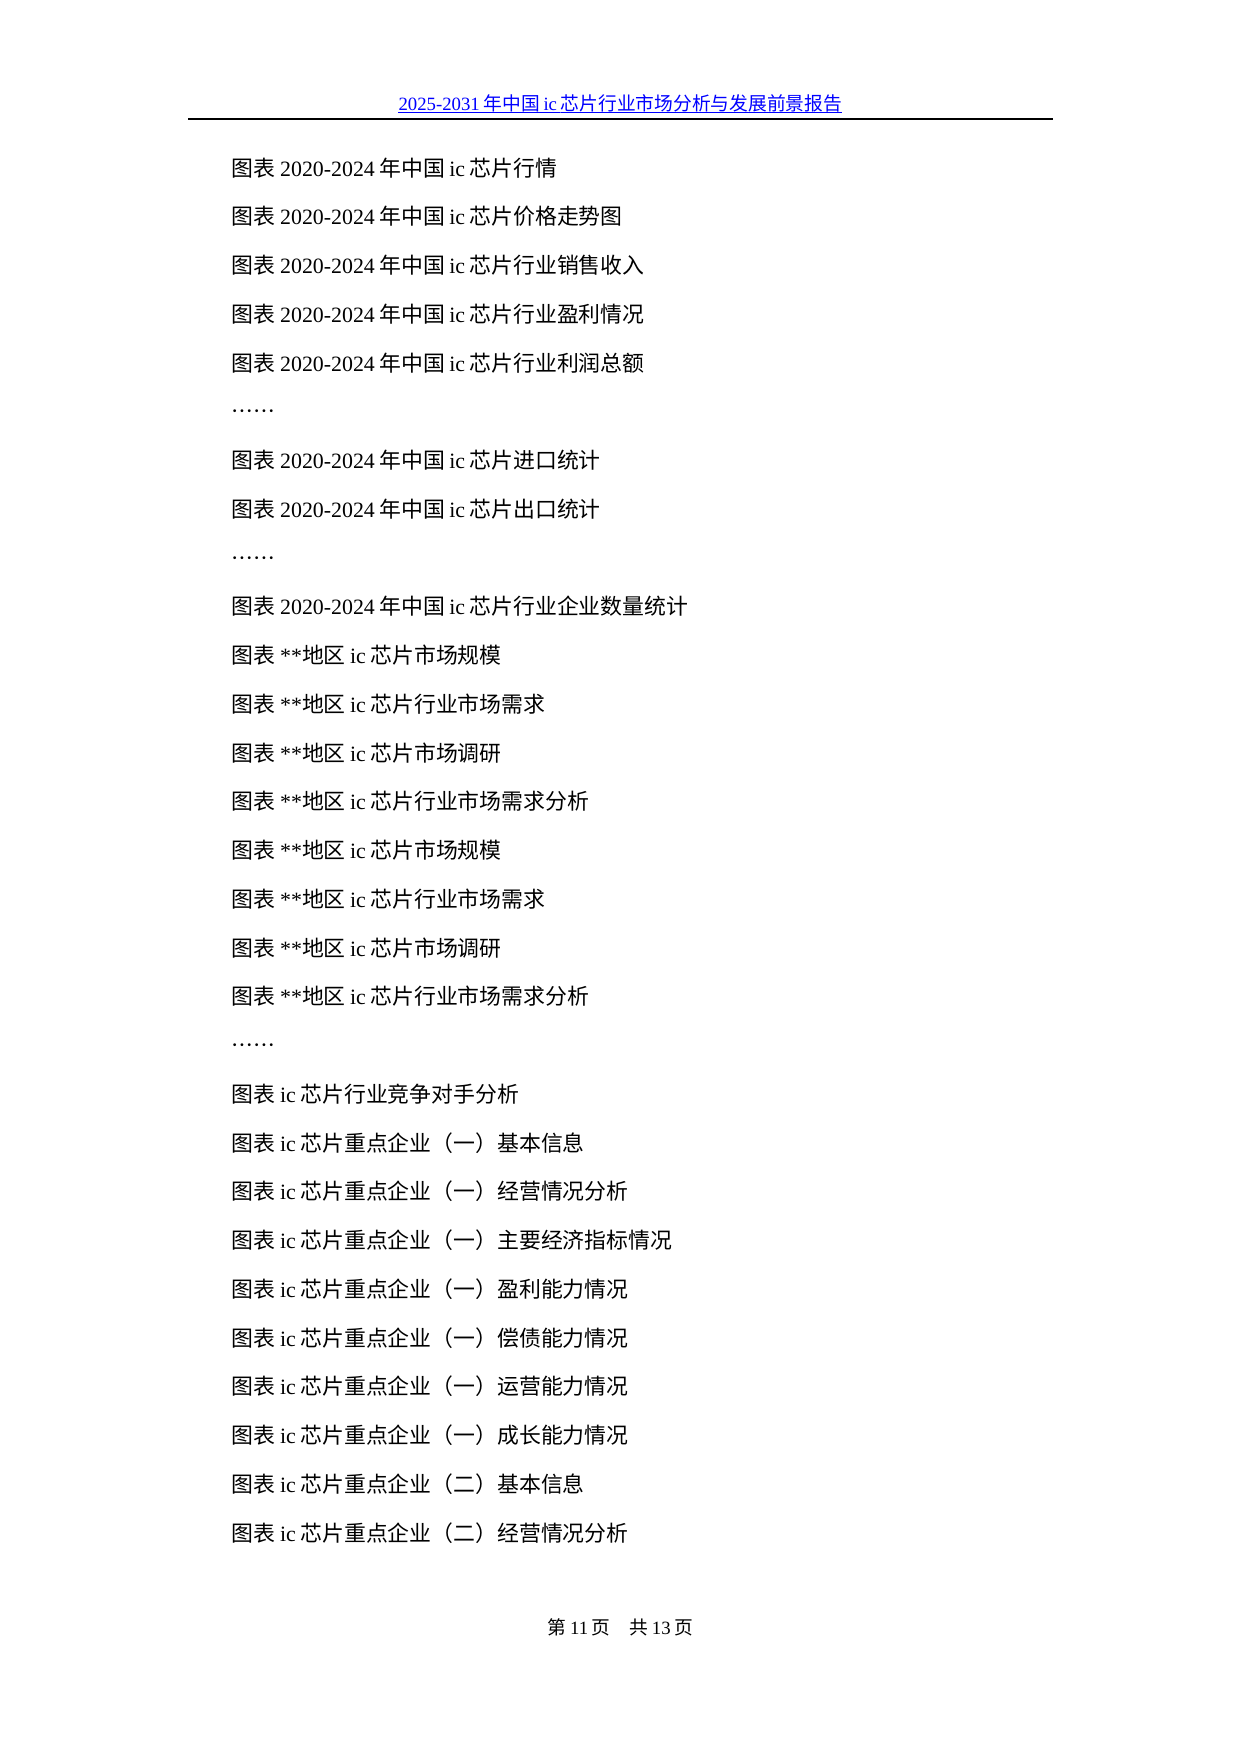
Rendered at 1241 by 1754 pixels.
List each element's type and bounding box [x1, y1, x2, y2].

text [187, 150, 1053, 1548]
